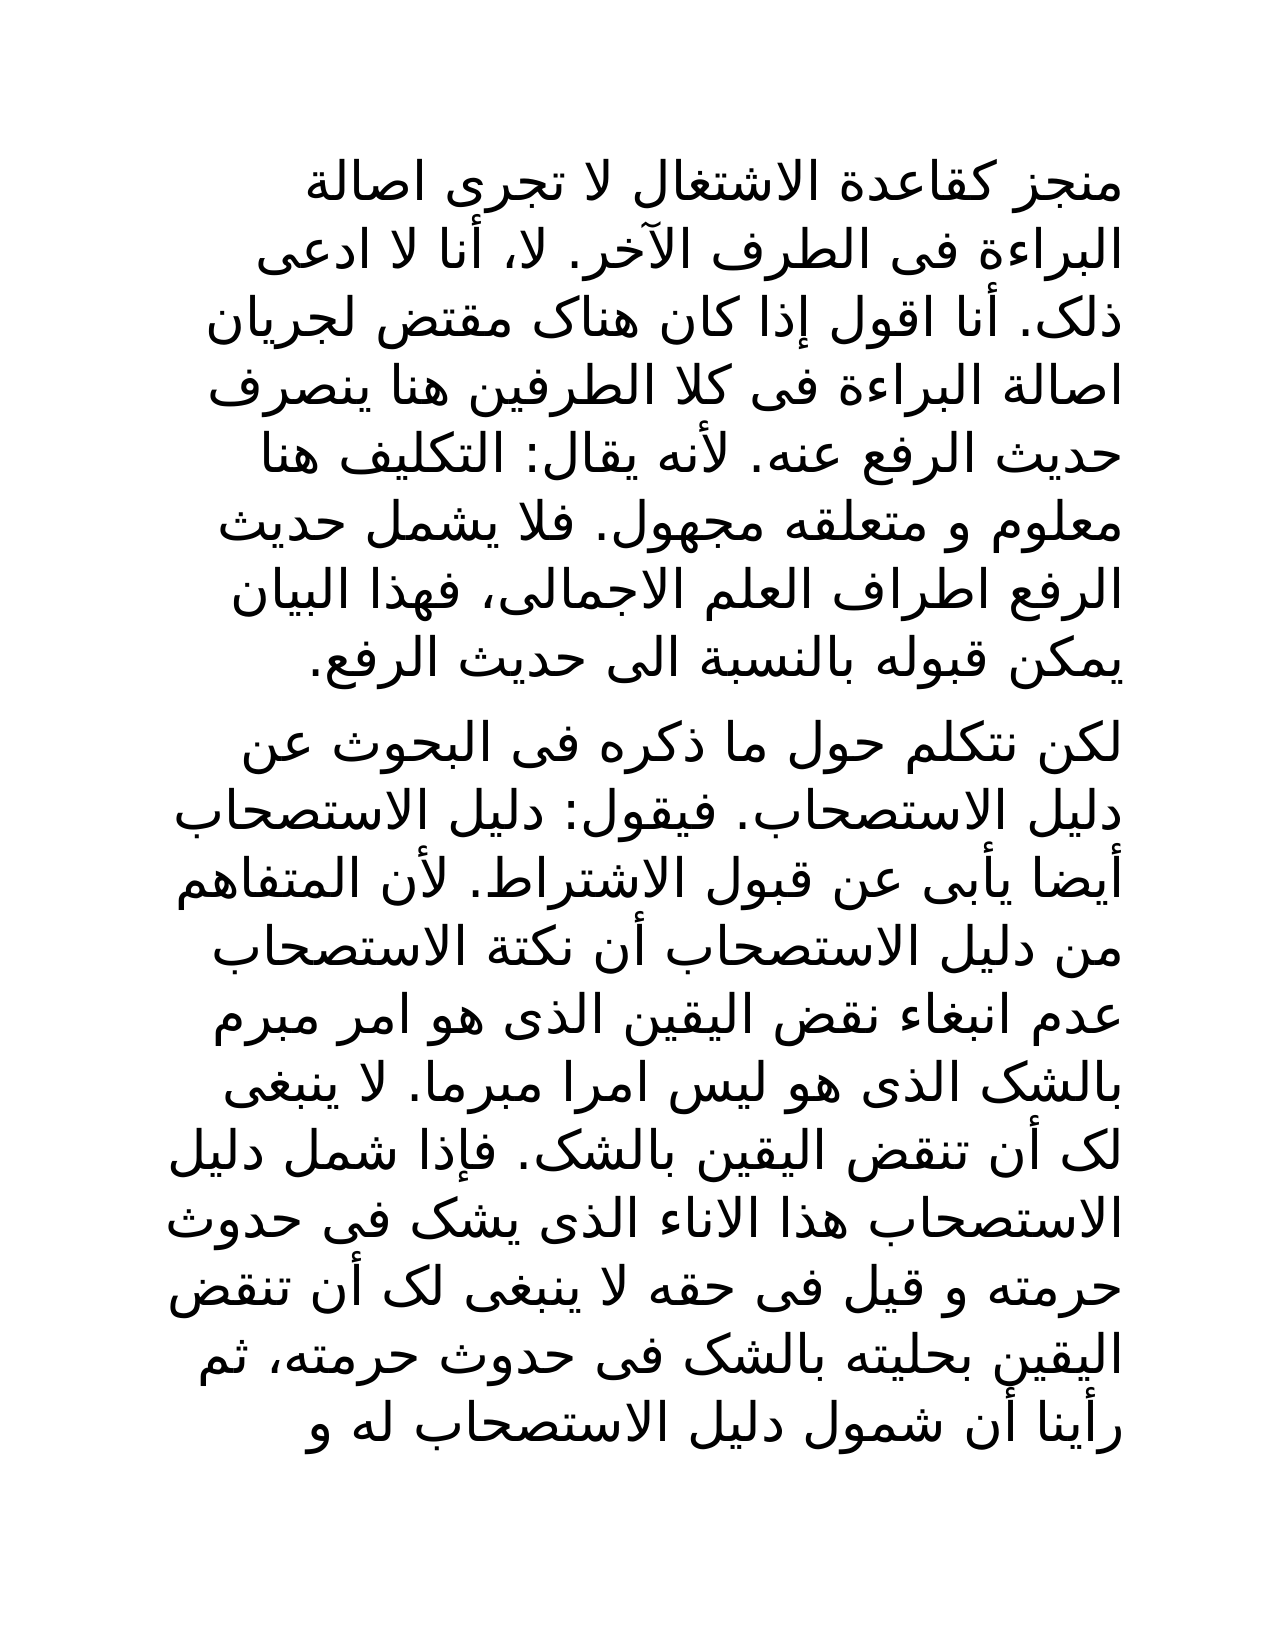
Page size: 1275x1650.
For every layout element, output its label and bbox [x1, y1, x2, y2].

text [150, 711, 1125, 1454]
text [150, 150, 1125, 689]
